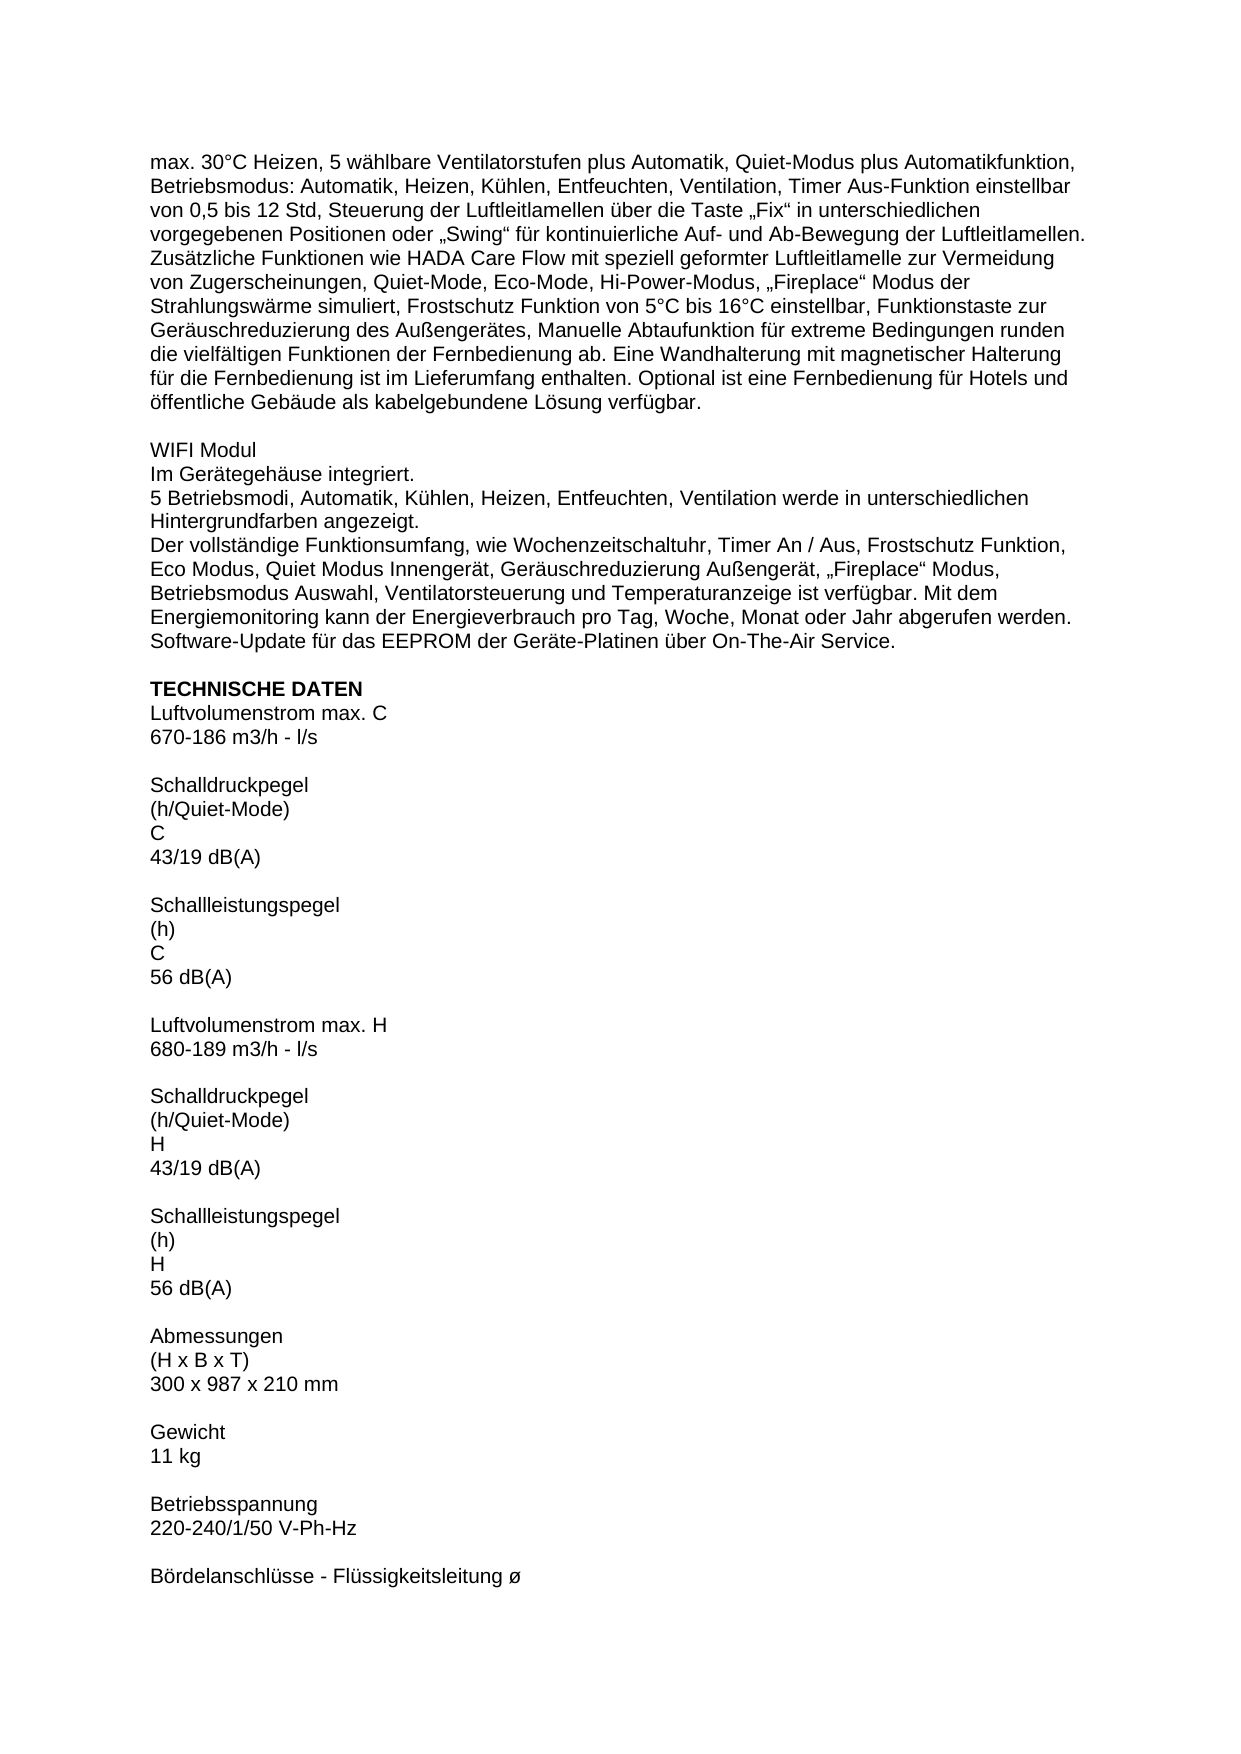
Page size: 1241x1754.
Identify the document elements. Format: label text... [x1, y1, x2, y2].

text Luftvolumenstrom max. H [150, 1012, 1090, 1036]
text 43/19 dB(A) [150, 1156, 1090, 1180]
text Schallleistungspegel [150, 1204, 1090, 1228]
text 300 x 987 x 210 mm [150, 1372, 1090, 1396]
text 220-240/1/50 V-Ph-Hz [150, 1516, 1090, 1539]
text Bördelanschlüsse - Flüssigkeitsleitung ø [150, 1563, 1090, 1587]
text 670-186 m3/h - l/s [150, 725, 1090, 749]
text WIFI Modul [150, 437, 1090, 461]
text C [150, 821, 1090, 845]
text (h/Quiet-Mode) [150, 797, 1090, 821]
text 43/19 dB(A) [150, 845, 1090, 869]
text Schalldruckpegel [150, 1084, 1090, 1108]
text (h) [150, 1228, 1090, 1252]
text 5 Betriebsmodi, Automatik, Kühlen, Heizen, Entfeuchten, Ventilation werde in unterschiedlichen Hintergrundfarben angezeigt. [150, 485, 1090, 533]
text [150, 150, 1090, 413]
text Schallleistungspegel [150, 893, 1090, 917]
text Im Gerätegehäuse integriert. [150, 461, 1090, 485]
text TECHNISCHE DATEN [150, 677, 1090, 701]
text 11 kg [150, 1444, 1090, 1468]
text (h/Quiet-Mode) [150, 1108, 1090, 1132]
text Luftvolumenstrom max. C [150, 701, 1090, 725]
text Abmessungen [150, 1324, 1090, 1348]
text 56 dB(A) [150, 964, 1090, 988]
text 680-189 m3/h - l/s [150, 1036, 1090, 1060]
text 56 dB(A) [150, 1276, 1090, 1300]
text H [150, 1252, 1090, 1276]
text Schalldruckpegel [150, 773, 1090, 797]
text Der vollständige Funktionsumfang, wie Wochenzeitschaltuhr, Timer An / Aus, Frostschutz Funktion, Eco Modus, Quiet Modus Innengerät, Geräuschreduzierung Außengerät, „Fireplace“ Modus, Betriebsmodus Auswahl, Ventilatorsteuerung und Temperaturanzeige ist verfügbar. Mit dem Energiemonitoring kann der Energieverbrauch pro Tag, Woche, Monat oder Jahr abgerufen werden. Software-Update für das EEPROM der Geräte-Platinen über On-The-Air Service. [150, 533, 1090, 653]
text Gewicht [150, 1420, 1090, 1444]
text C [150, 941, 1090, 964]
text H [150, 1132, 1090, 1156]
text (h) [150, 917, 1090, 941]
text (H x B x T) [150, 1348, 1090, 1372]
text Betriebsspannung [150, 1492, 1090, 1516]
